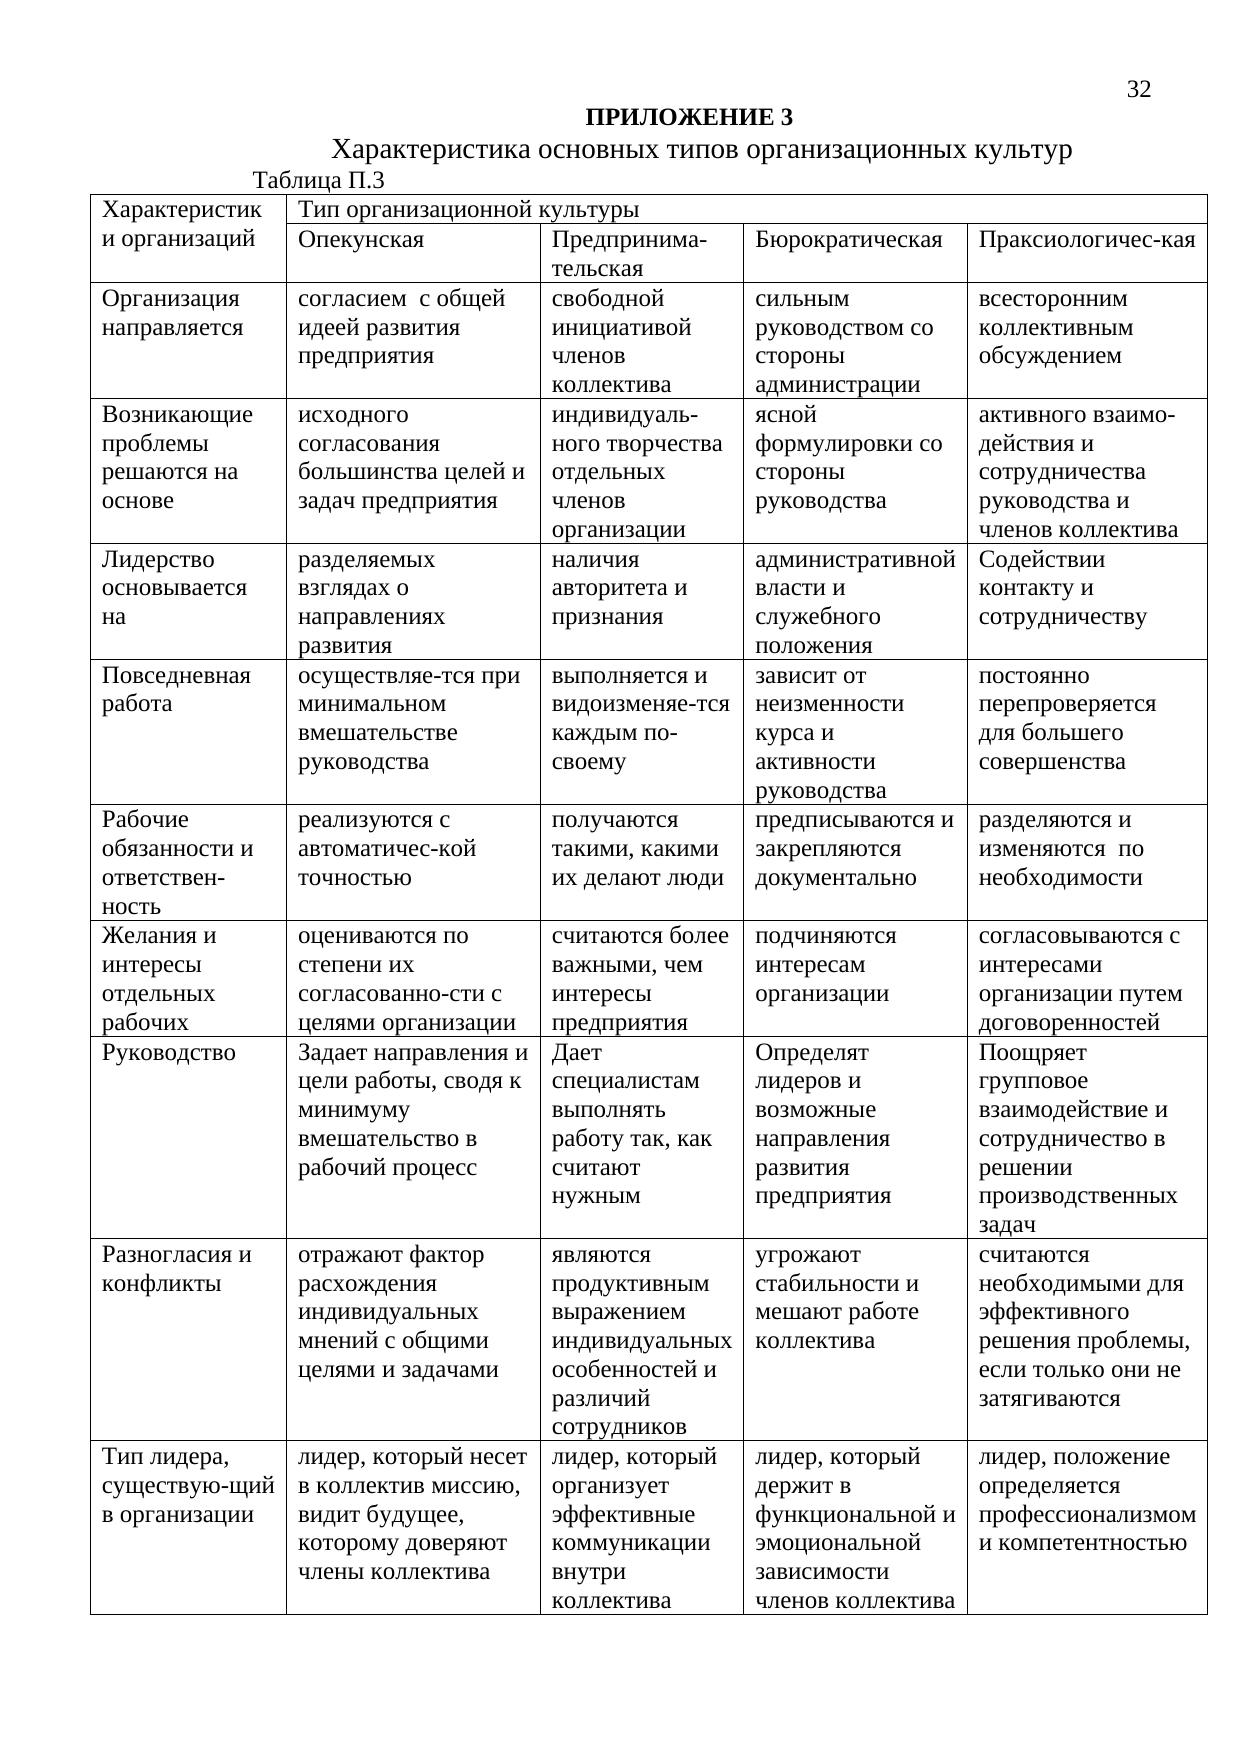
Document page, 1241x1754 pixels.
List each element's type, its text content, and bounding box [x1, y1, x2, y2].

table_cell Бюрократическая [744, 224, 967, 282]
table_cell отражают фактор расхождения индивидуальных мнений с общими целями и задачами [287, 1239, 540, 1440]
table_cell лидер, положение определяется профессионализмом и компетентностью [968, 1441, 1207, 1614]
table_cell лидер, который организует эффективные коммуникации внутри коллектива [541, 1441, 743, 1614]
table_cell выполняется и видоизменяе-тся каждым по-своему [541, 660, 743, 803]
text Характеристика основных типов организационных культур [177, 131, 1152, 165]
table_header Тип организационной культуры [287, 195, 1207, 223]
table_cell ясной формулировки со стороны руководства [744, 399, 967, 543]
table_cell исходного согласования большинства целей и задач предприятия [287, 399, 540, 543]
table_cell Тип лидера, существую-щий в организации [91, 1441, 286, 1614]
table_header Характеристики организаций [91, 195, 286, 282]
table_cell предписываются и закрепляются документально [744, 805, 967, 919]
table_cell Определят лидеров и возможные направления развития предприятия [744, 1037, 967, 1238]
table_cell лидер, который несет в коллектив миссию, видит будущее, которому доверяют члены коллектива [287, 1441, 540, 1614]
table_cell административной власти и служебного положения [744, 544, 967, 659]
table_cell свободной инициативой членов коллектива [541, 283, 743, 398]
table_cell Праксиологичес-кая [968, 224, 1207, 282]
table_cell Опекунская [287, 224, 540, 282]
table_cell подчиняются интересам организации [744, 921, 967, 1036]
table_cell Возникающие проблемы решаются на основе [91, 399, 286, 543]
text ПРИЛОЖЕНИЕ 3 [177, 102, 1152, 131]
table_cell оцениваются по степени их согласованно-сти с целями организации [287, 921, 540, 1036]
table_cell индивидуаль- ного творчества отдельных членов организации [541, 399, 743, 543]
table_cell считаются необходимыми для эффективного решения проблемы, если только они не затягиваются [968, 1239, 1207, 1440]
table_cell лидер, который держит в функциональной и эмоциональной зависимости членов коллектива [744, 1441, 967, 1614]
table_cell получаются такими, какими их делают люди [541, 805, 743, 919]
table_cell Желания и интересы отдельных рабочих [91, 921, 286, 1036]
table_cell считаются более важными, чем интересы предприятия [541, 921, 743, 1036]
table_cell Задает направления и цели работы, сводя к минимуму вмешательство в рабочий процесс [287, 1037, 540, 1238]
table_cell Рабочие обязанности и ответствен-ность [91, 805, 286, 919]
table_cell постоянно перепроверяется для большего совершенства [968, 660, 1207, 803]
text Таблица П.3 [177, 165, 1152, 193]
table_cell разделяются и изменяются по необходимости [968, 805, 1207, 919]
table_cell Содействии контакту и сотрудничеству [968, 544, 1207, 659]
table_cell Повседневная работа [91, 660, 286, 803]
table_cell Поощряет групповое взаимодействие и сотрудничество в решении производственных задач [968, 1037, 1207, 1238]
table_cell Разногласия и конфликты [91, 1239, 286, 1440]
table_cell угрожают стабильности и мешают работе коллектива [744, 1239, 967, 1440]
table_cell сильным руководством со стороны администрации [744, 283, 967, 398]
table_cell Руководство [91, 1037, 286, 1238]
table_cell осуществляе-тся при минимальном вмешательстве руководства [287, 660, 540, 803]
table_cell являются продуктивным выражением индивидуальных особенностей и различий сотрудников [541, 1239, 743, 1440]
table_cell согласовываются с интересами организации путем договоренностей [968, 921, 1207, 1036]
table_cell наличия авторитета и признания [541, 544, 743, 659]
table_cell разделяемых взглядах о направлениях развития [287, 544, 540, 659]
table_cell Лидерство основывается на [91, 544, 286, 659]
table_cell зависит от неизменности курса и активности руководства [744, 660, 967, 803]
table_cell Дает специалистам выполнять работу так, как считают нужным [541, 1037, 743, 1238]
table_cell Предпринима-тельская [541, 224, 743, 282]
table_cell всесторонним коллективным обсуждением [968, 283, 1207, 398]
table_cell согласием с общей идеей развития предприятия [287, 283, 540, 398]
table_cell активного взаимо-действия и сотрудничества руководства и членов коллектива [968, 399, 1207, 543]
table_cell Организация направляется [91, 283, 286, 398]
table_cell реализуются с автоматичес-кой точностью [287, 805, 540, 919]
